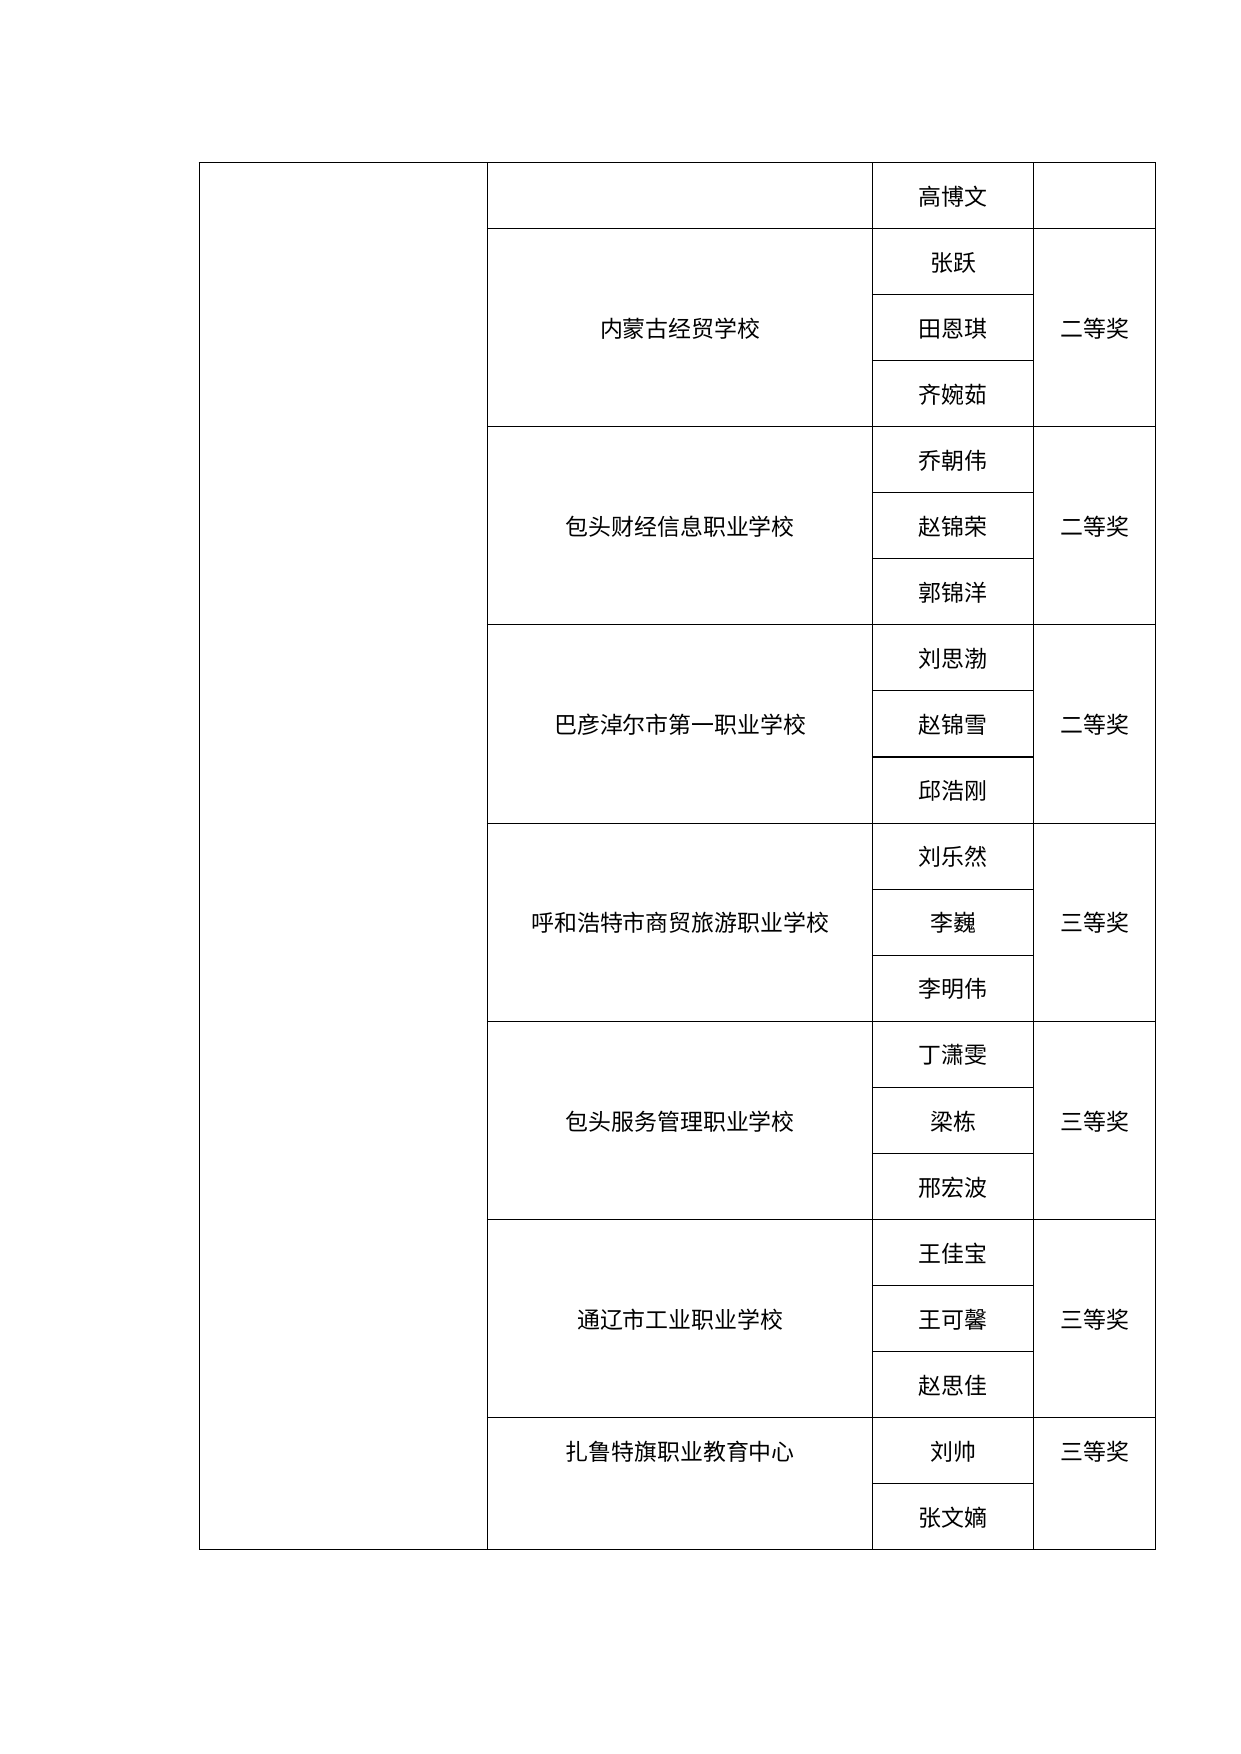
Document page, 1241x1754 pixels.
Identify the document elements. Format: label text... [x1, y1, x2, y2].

table_cell 内蒙古经贸学校 [488, 229, 872, 426]
table_cell 邢宏波 [873, 1154, 1033, 1219]
table_cell 包头服务管理职业学校 [488, 1022, 872, 1219]
table_cell 赵锦荣 [873, 493, 1033, 558]
table_cell 王佳宝 [873, 1220, 1033, 1285]
table_cell 郭锦洋 [873, 559, 1033, 624]
table_cell 扎鲁特旗职业教育中心 [488, 1418, 872, 1549]
table_cell 张文嫡 [873, 1484, 1033, 1549]
table_cell 赵思佳 [873, 1352, 1033, 1417]
table_cell 高博文 [873, 163, 1033, 228]
table_cell 二等奖 [1034, 427, 1155, 624]
table_cell 齐婉茹 [873, 361, 1033, 426]
table_cell 乔朝伟 [873, 427, 1033, 492]
table_cell 张跃 [873, 229, 1033, 294]
table_cell 刘思渤 [873, 625, 1033, 690]
table_cell 田恩琪 [873, 295, 1033, 360]
table_cell 三等奖 [1034, 824, 1155, 1021]
table_cell 三等奖 [1034, 1022, 1155, 1219]
table_cell 刘帅 [873, 1418, 1033, 1483]
table_cell 梁栋 [873, 1088, 1033, 1153]
table_cell 呼和浩特市商贸旅游职业学校 [488, 824, 872, 1021]
table_cell 三等奖 [1034, 1418, 1155, 1549]
table_cell 巴彦淖尔市第一职业学校 [488, 625, 872, 822]
table_cell 李明伟 [873, 956, 1033, 1021]
table_cell 三等奖 [1034, 1220, 1155, 1417]
table_cell 丁潇雯 [873, 1022, 1033, 1087]
table_cell 李巍 [873, 890, 1033, 954]
table_cell 二等奖 [1034, 229, 1155, 426]
table_cell 王可馨 [873, 1286, 1033, 1351]
table_cell 邱浩刚 [873, 758, 1033, 822]
table_cell 包头财经信息职业学校 [488, 427, 872, 624]
table_cell 刘乐然 [873, 824, 1033, 888]
table_cell 通辽市工业职业学校 [488, 1220, 872, 1417]
table_cell 二等奖 [1034, 625, 1155, 822]
table_cell 赵锦雪 [873, 691, 1033, 756]
